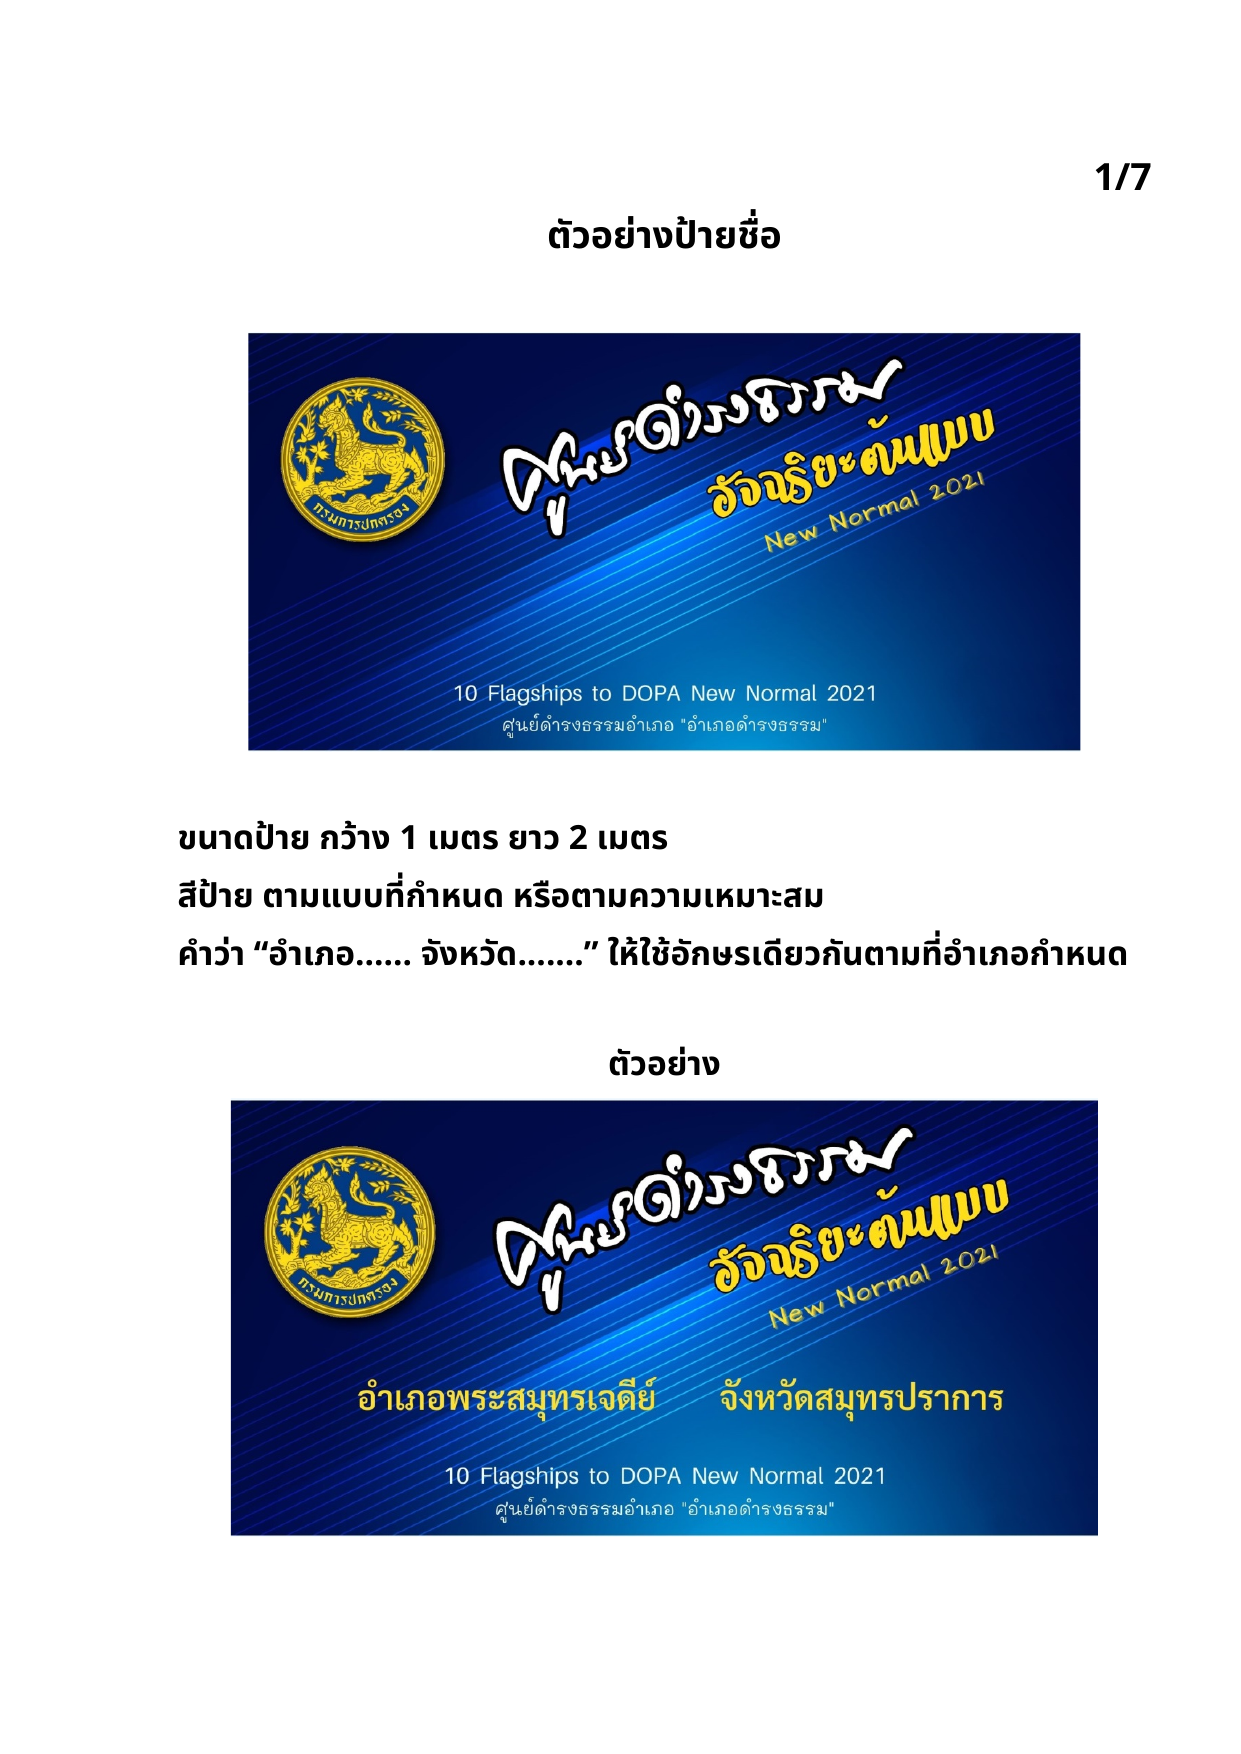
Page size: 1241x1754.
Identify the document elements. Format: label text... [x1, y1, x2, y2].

text 1/7 [177, 150, 1152, 201]
text ตัวอย่างป้ายชื่อ [177, 209, 1152, 265]
picture [248, 332, 1081, 752]
text สีป้าย ตามแบบที่กำหนด หรือตามความเหมาะสม [177, 872, 1152, 922]
picture [230, 1098, 1098, 1537]
text ตัวอย่าง [177, 1040, 1152, 1091]
text คำว่า “อำเภอ...... จังหวัด.......” ให้ใช้อักษรเดียวกันตามที่อำเภอกำหนด [177, 930, 1152, 981]
text ขนาดป้าย กว้าง 1 เมตร ยาว 2 เมตร [177, 814, 1152, 864]
